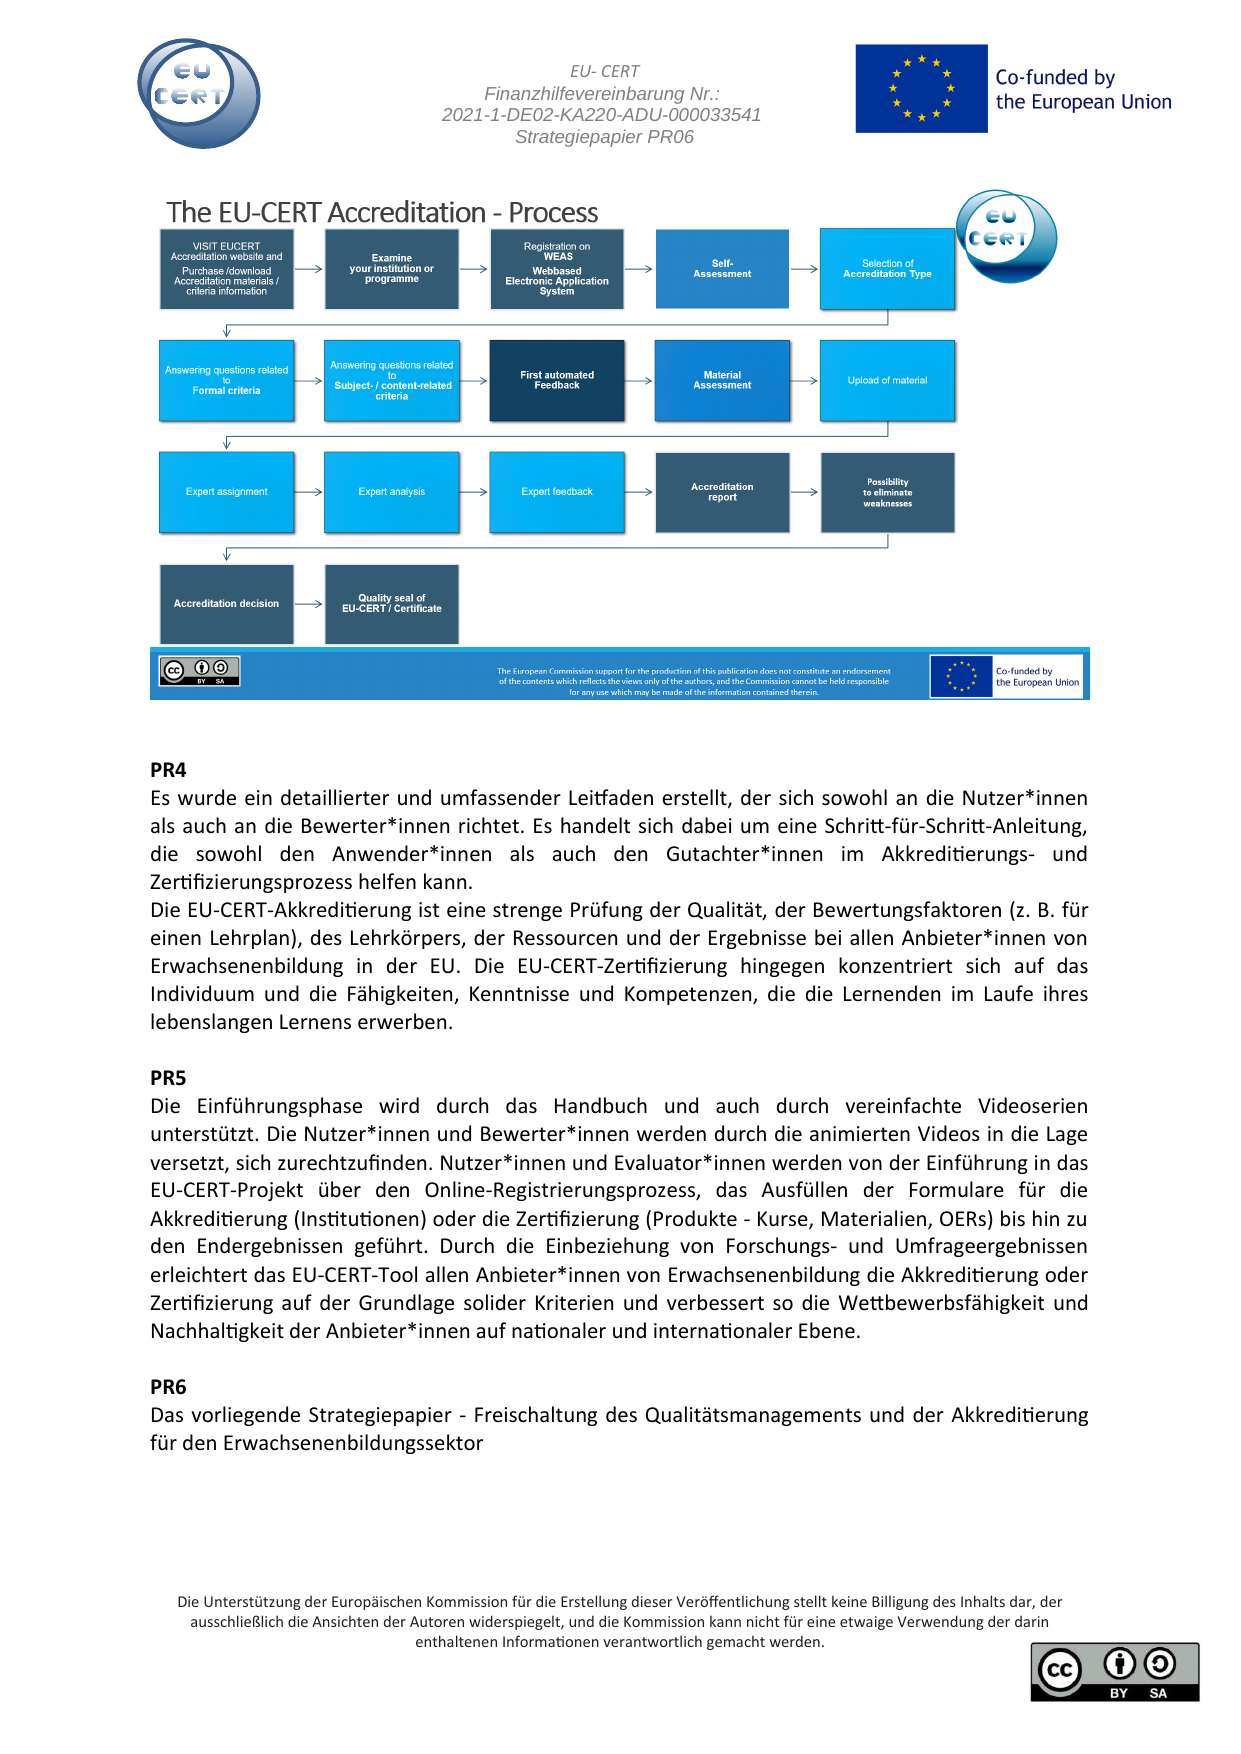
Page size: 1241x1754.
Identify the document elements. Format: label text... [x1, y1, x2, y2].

picture [853, 42, 1180, 136]
picture [150, 170, 1091, 700]
text PR4 [150, 755, 1090, 783]
text Die EU-CERT-Akkreditierung ist eine strenge Prüfung der Qualität, der Bewertungsfaktoren (z. B. für einen Lehrplan), des Lehrkörpers, der Ressourcen und der Ergebnisse bei allen Anbieter*innen von Erwachsenenbildung in der EU. Die EU-CERT-Zertifizierung hingegen konzentriert sich auf das Individuum und die Fähigkeiten, Kenntnisse und Kompetenzen, die die Lernenden im Laufe ihres lebenslangen Lernens erwerben. [150, 895, 1090, 1036]
text PR6 [150, 1372, 1090, 1400]
picture [1027, 1638, 1202, 1704]
text PR5 [150, 1063, 1090, 1092]
text Es wurde ein detaillierter und umfassender Leitfaden erstellt, der sich sowohl an die Nutzer*innen als auch an die Bewerter*innen richtet. Es handelt sich dabei um eine Schritt-für-Schritt-Anleitung, die sowohl den Anwender*innen als auch den Gutachter*innen im Akkreditierungs- und Zertifizierungsprozess helfen kann. [150, 783, 1090, 895]
text Das vorliegende Strategiepapier - Freischaltung des Qualitätsmanagements und der Akkreditierung für den Erwachsenenbildungssektor [150, 1400, 1090, 1456]
text Die Einführungsphase wird durch das Handbuch und auch durch vereinfachte Videoserien unterstützt. Die Nutzer*innen und Bewerter*innen werden durch die animierten Videos in die Lage versetzt, sich zurechtzufinden. Nutzer*innen und Evaluator*innen werden von der Einführung in das EU-CERT-Projekt über den Online-Registrierungsprozess, das Ausfüllen der Formulare für die Akkreditierung (Institutionen) oder die Zertifizierung (Produkte - Kurse, Materialien, OERs) bis hin zu den Endergebnissen geführt. Durch die Einbeziehung von Forschungs- und Umfrageergebnissen erleichtert das EU-CERT-Tool allen Anbieter*innen von Erwachsenenbildung die Akkreditierung oder Zertifizierung auf der Grundlage solider Kriterien und verbessert so die Wettbewerbsfähigkeit und Nachhaltigkeit der Anbieter*innen auf nationaler und internationaler Ebene. [150, 1092, 1090, 1344]
